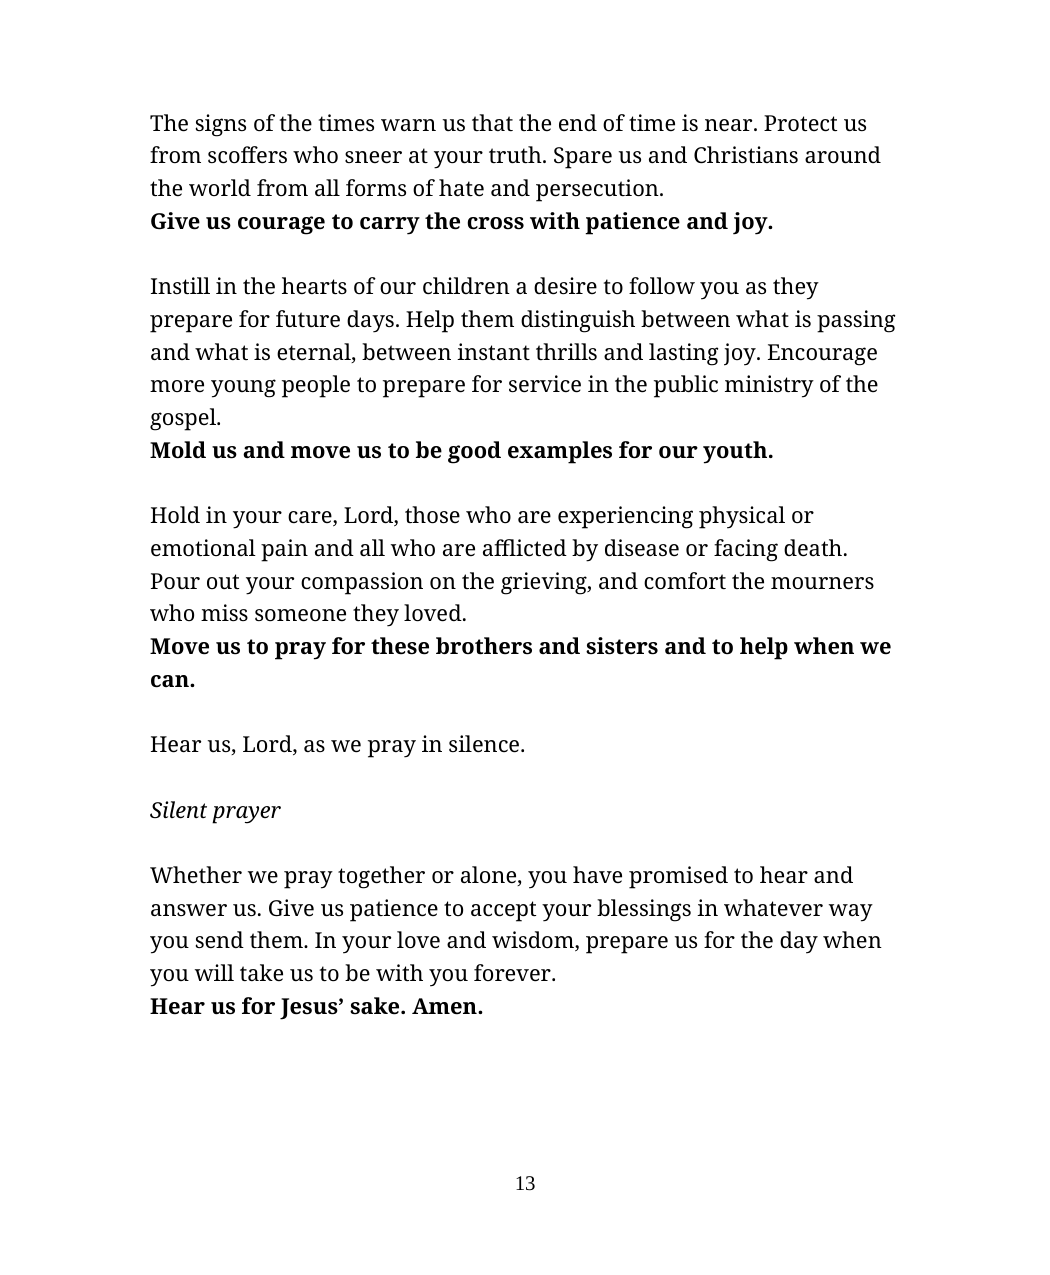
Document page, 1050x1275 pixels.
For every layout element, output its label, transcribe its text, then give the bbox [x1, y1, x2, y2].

text Hold in your care, Lord, those who are experiencing physical or emotional pain and all who are afflicted by disease or facing death. Pour out your compassion on the grieving, and comfort the mourners who miss someone they loved. [150, 500, 900, 628]
text Mold us and move us to be good examples for our youth. [150, 435, 900, 464]
text The signs of the times warn us that the end of time is near. Protect us from scoffers who sneer at your truth. Spare us and Christians around the world from all forms of hate and persecution. [150, 108, 900, 203]
text Silent prayer [150, 794, 900, 824]
text Whether we pray together or alone, you have promised to hear and answer us. Give us patience to accept your blessings in whatever way you send them. In your love and wisdom, prepare us for the day when you will take us to be with you forever. [150, 860, 900, 988]
text Hear us, Lord, as we pray in silence. [150, 729, 900, 759]
text Instill in the hearts of our children a desire to follow you as they prepare for future days. Help them distinguish between what is passing and what is eternal, between instant thrills and lasting joy. Encourage more young people to prepare for service in the public ministry of the gospel. [150, 271, 900, 432]
text Give us courage to carry the cross with patience and joy. [150, 206, 900, 236]
text Hear us for Jesus’ sake. Amen. [150, 991, 900, 1021]
text Move us to pray for these brothers and sisters and to help when we can. [150, 631, 900, 693]
